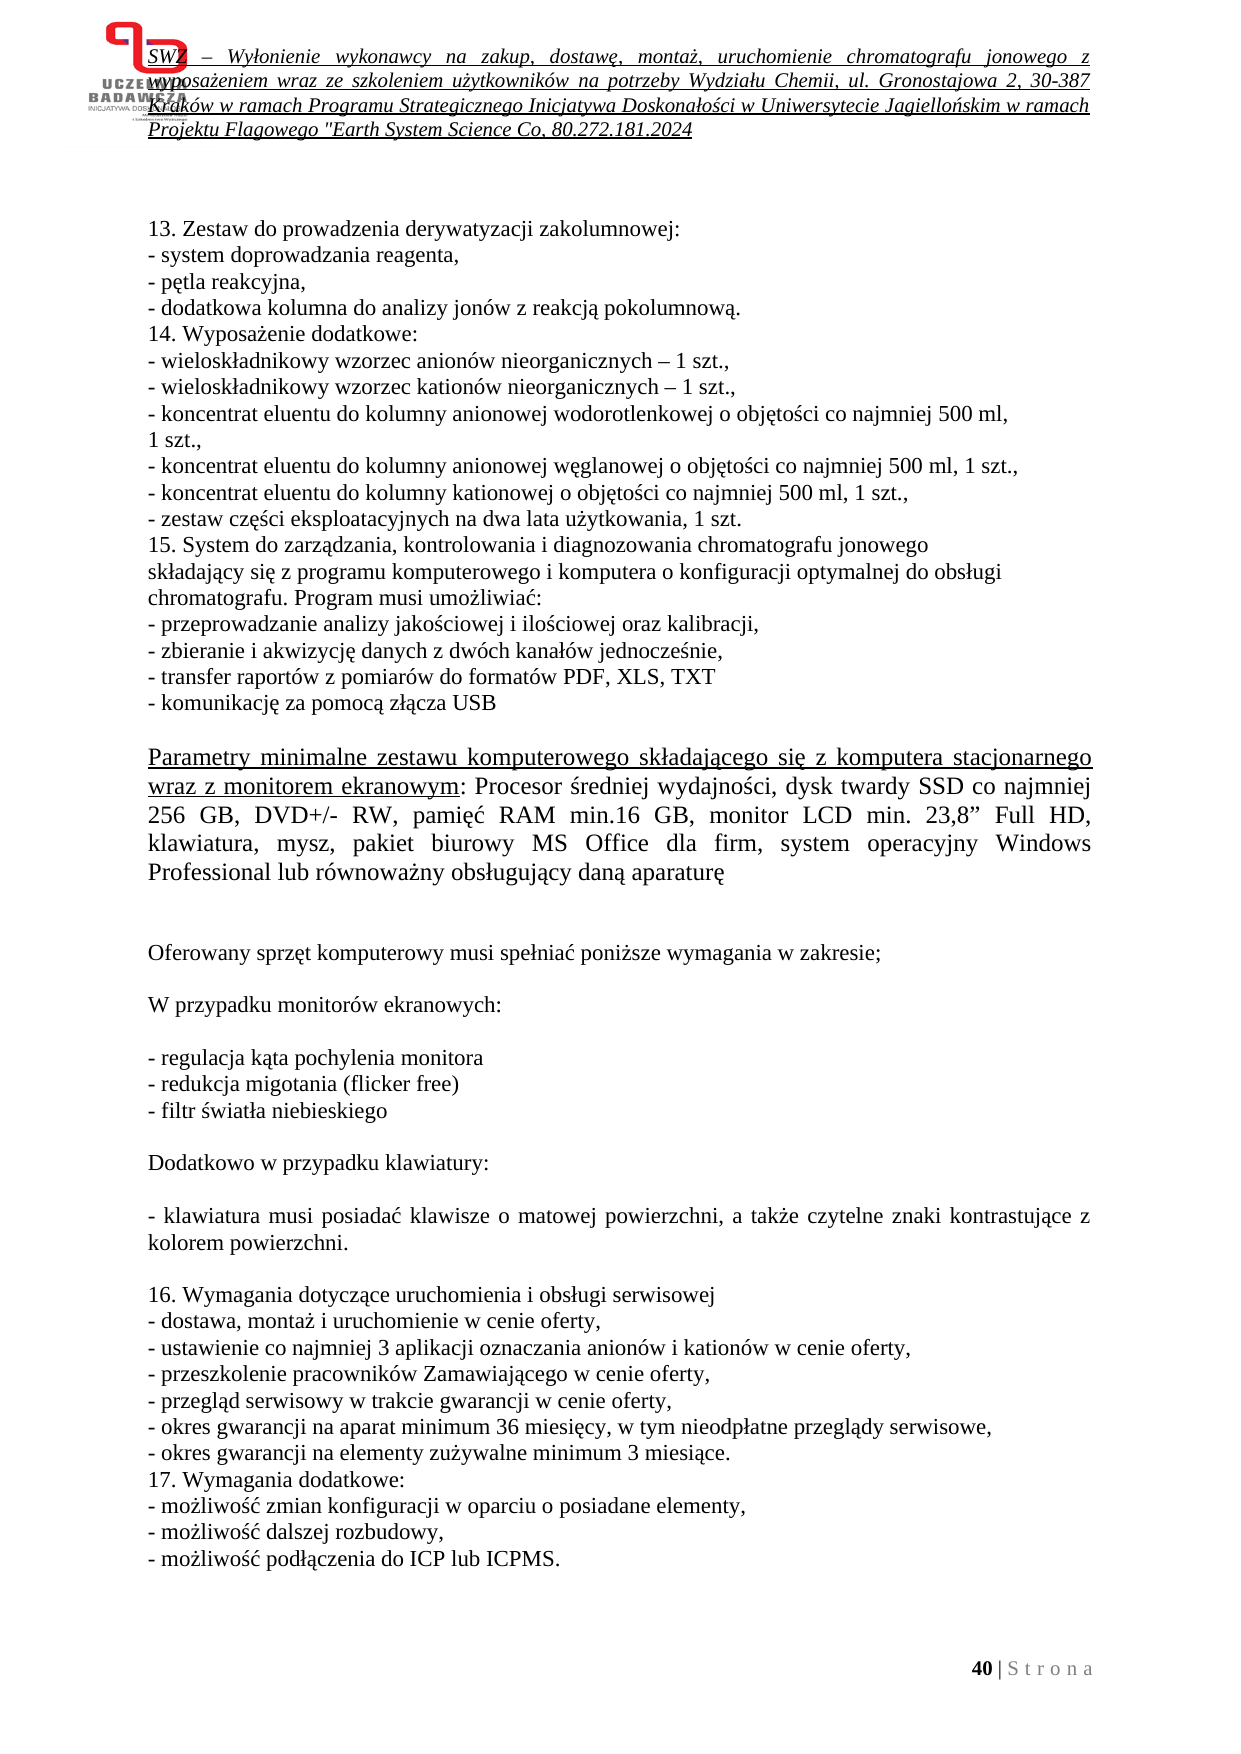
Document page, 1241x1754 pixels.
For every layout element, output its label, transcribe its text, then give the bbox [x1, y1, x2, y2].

text Parametry minimalne zestawu komputerowego składającego się z komputera stacjonarnego wraz z monitorem ekranowym: Procesor średniej wydajności, dysk twardy SSD co najmniej 256 GB, DVD+/- RW, pamięć RAM min.16 GB, monitor LCD min. 23,8” Full HD, klawiatura, mysz, pakiet biurowy MS Office dla firm, system operacyjny Windows Professional lub równoważny obsługujący daną aparaturę [148, 742, 1093, 767]
text - koncentrat eluentu do kolumny anionowej węglanowej o objętości co najmniej 500 ml, 1 szt., [148, 452, 1093, 479]
text - dostawa, montaż i uruchomienie w cenie oferty, [148, 1308, 1093, 1334]
text - możliwość zmian konfiguracji w oparciu o posiadane elementy, [148, 1492, 1093, 1518]
text - filtr światła niebieskiego [148, 1097, 1093, 1123]
text - przegląd serwisowy w trakcie gwarancji w cenie oferty, [148, 1387, 1093, 1413]
text - klawiatura musi posiadać klawisze o matowej powierzchni, a także czytelne znaki kontrastujące z kolorem powierzchni. [148, 1202, 1093, 1255]
text - komunikację za pomocą złącza USB [148, 689, 1093, 716]
text 17. Wymagania dodatkowe: [148, 1466, 1093, 1492]
picture [63, 0, 218, 147]
text W przypadku monitorów ekranowych: [148, 991, 1093, 1018]
text - pętla reakcyjna, [148, 268, 1093, 294]
text - regulacja kąta pochylenia monitora [148, 1044, 1093, 1070]
text - okres gwarancji na elementy zużywalne minimum 3 miesiące. [148, 1439, 1093, 1466]
text - system doprowadzania reagenta, [148, 241, 1093, 268]
text - zestaw części eksploatacyjnych na dwa lata użytkowania, 1 szt. [148, 505, 1093, 531]
text 16. Wymagania dotyczące uruchomienia i obsługi serwisowej [148, 1281, 1093, 1308]
text - przeszkolenie pracowników Zamawiającego w cenie oferty, [148, 1360, 1093, 1387]
text - możliwość podłączenia do ICP lub ICPMS. [148, 1545, 1093, 1571]
text 15. System do zarządzania, kontrolowania i diagnozowania chromatografu jonowego [148, 531, 1093, 558]
text składający się z programu komputerowego i komputera o konfiguracji optymalnej do obsługi [148, 558, 1093, 584]
text - ustawienie co najmniej 3 aplikacji oznaczania anionów i kationów w cenie oferty, [148, 1334, 1093, 1360]
text - koncentrat eluentu do kolumny anionowej wodorotlenkowej o objętości co najmniej 500 ml, [148, 399, 1093, 426]
text chromatografu. Program musi umożliwiać: [148, 584, 1093, 610]
text - koncentrat eluentu do kolumny kationowej o objętości co najmniej 500 ml, 1 szt., [148, 479, 1093, 505]
text Dodatkowo w przypadku klawiatury: [148, 1149, 1093, 1176]
text - dodatkowa kolumna do analizy jonów z reakcją pokolumnową. [148, 294, 1093, 321]
text - transfer raportów z pomiarów do formatów PDF, XLS, TXT [148, 663, 1093, 689]
text 13. Zestaw do prowadzenia derywatyzacji zakolumnowej: [148, 215, 1093, 241]
text - możliwość dalszej rozbudowy, [148, 1518, 1093, 1545]
text 1 szt., [148, 426, 1093, 452]
text - redukcja migotania (flicker free) [148, 1070, 1093, 1097]
text - wieloskładnikowy wzorzec anionów nieorganicznych – 1 szt., [148, 347, 1093, 373]
text - okres gwarancji na aparat minimum 36 miesięcy, w tym nieodpłatne przeglądy serwisowe, [148, 1413, 1093, 1439]
text Parametry minimalne zestawu komputerowego składającego się z komputera stacjonarnego wraz z monitorem ekranowym: Procesor średniej wydajności, dysk twardy SSD co najmniej 256 GB, DVD+/- RW, pamięć RAM min.16 GB, monitor LCD min. 23,8” Full HD, klawiatura, mysz, pakiet biurowy MS Office dla firm, system operacyjny Windows Professional lub równoważny obsługujący daną aparaturę [148, 769, 1093, 886]
text 14. Wyposażenie dodatkowe: [148, 321, 1093, 347]
text - wieloskładnikowy wzorzec kationów nieorganicznych – 1 szt., [148, 373, 1093, 399]
text Oferowany sprzęt komputerowy musi spełniać poniższe wymagania w zakresie; [148, 939, 1093, 965]
text - zbieranie i akwizycję danych z dwóch kanałów jednocześnie, [148, 637, 1093, 663]
text - przeprowadzanie analizy jakościowej i ilościowej oraz kalibracji, [148, 610, 1093, 637]
